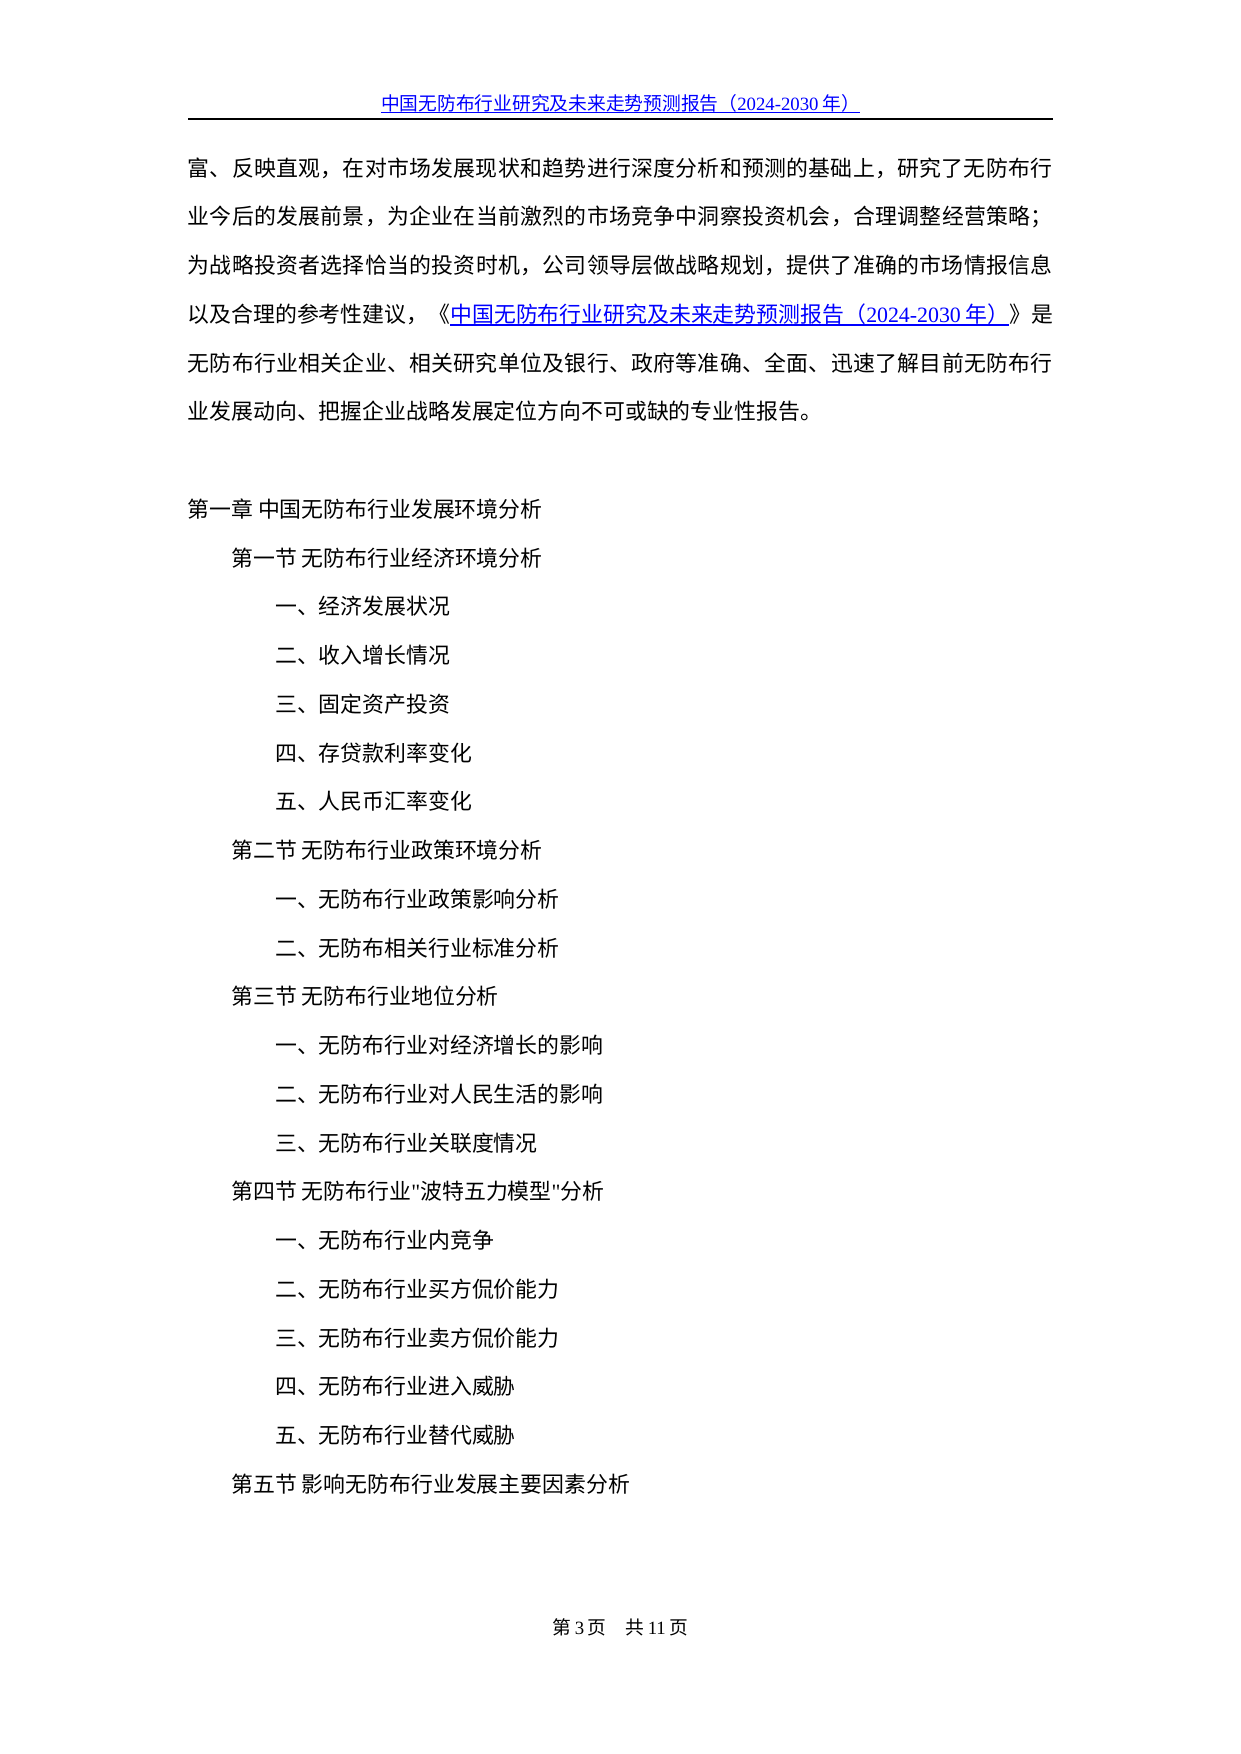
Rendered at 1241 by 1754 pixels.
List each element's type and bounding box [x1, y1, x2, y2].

text [187, 150, 1053, 1499]
